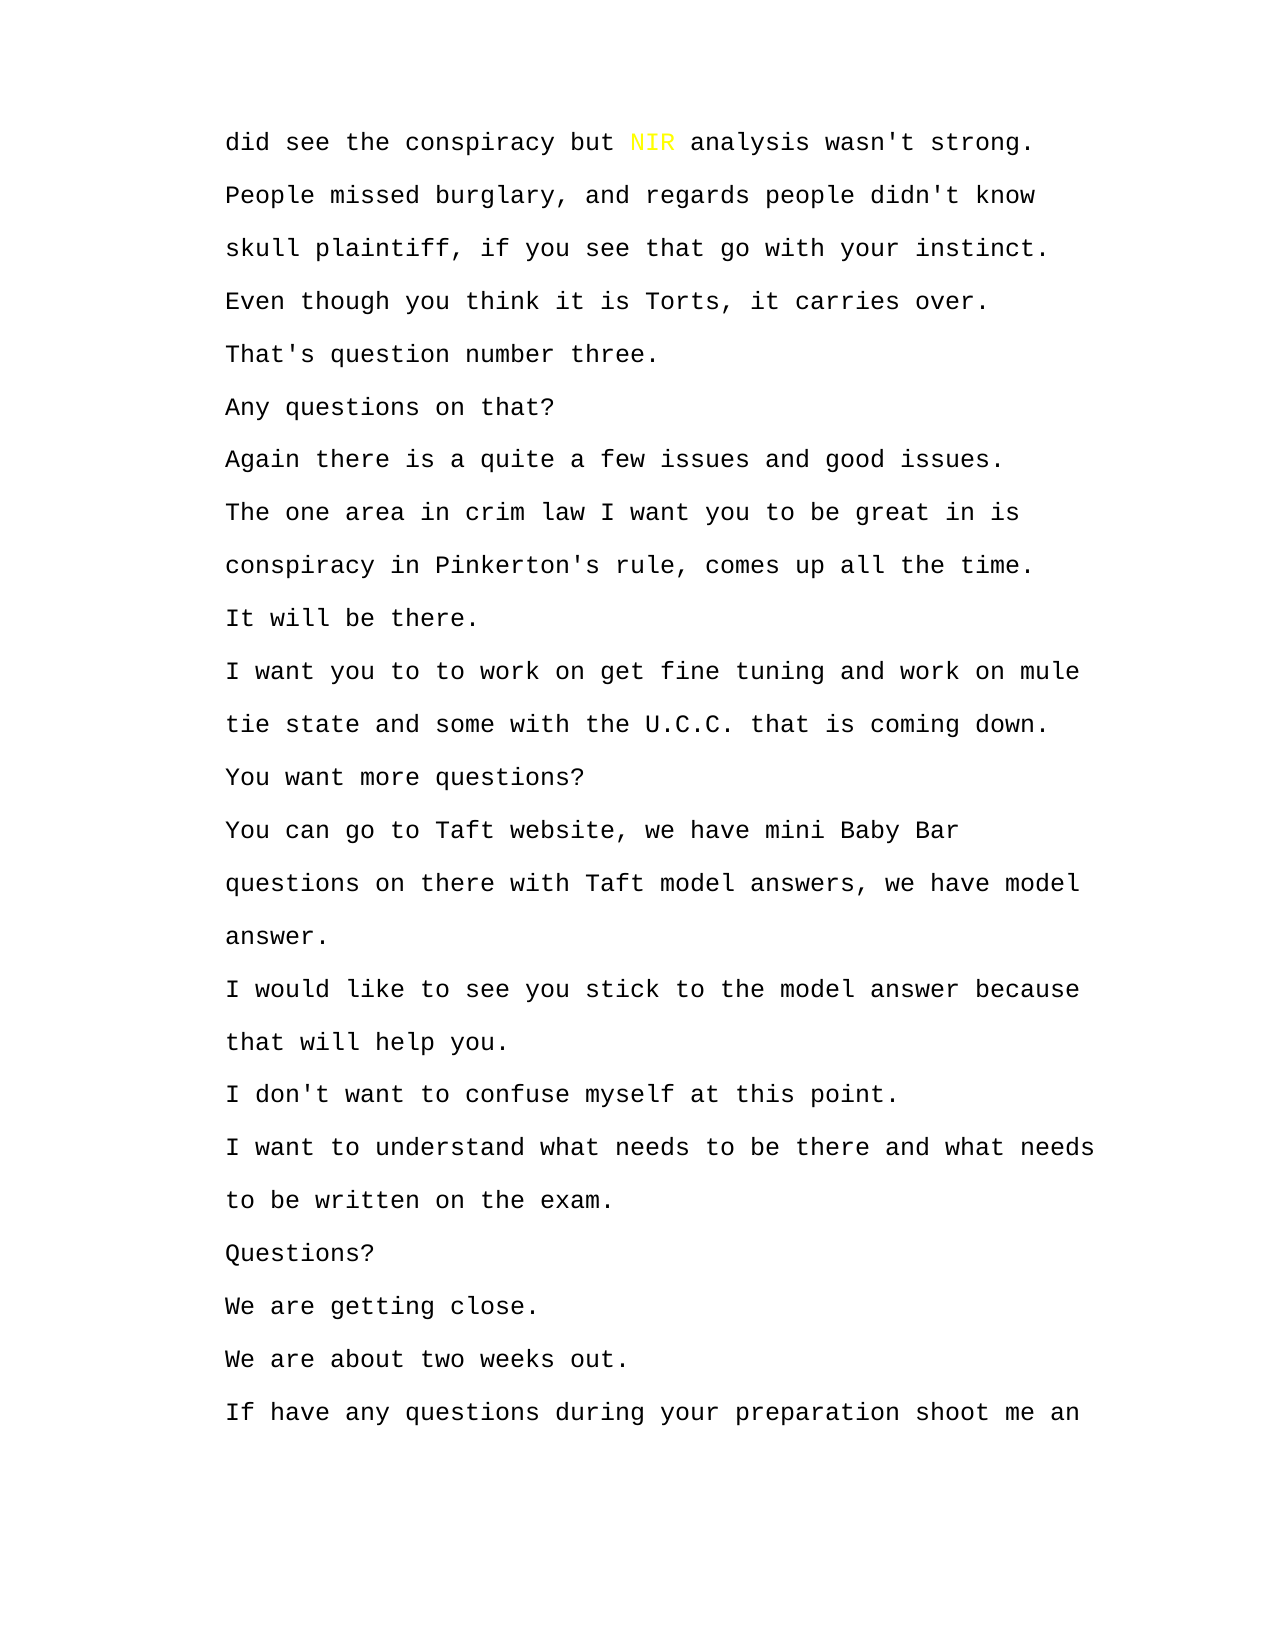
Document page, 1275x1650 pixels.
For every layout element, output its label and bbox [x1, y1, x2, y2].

text [225, 108, 1095, 1431]
